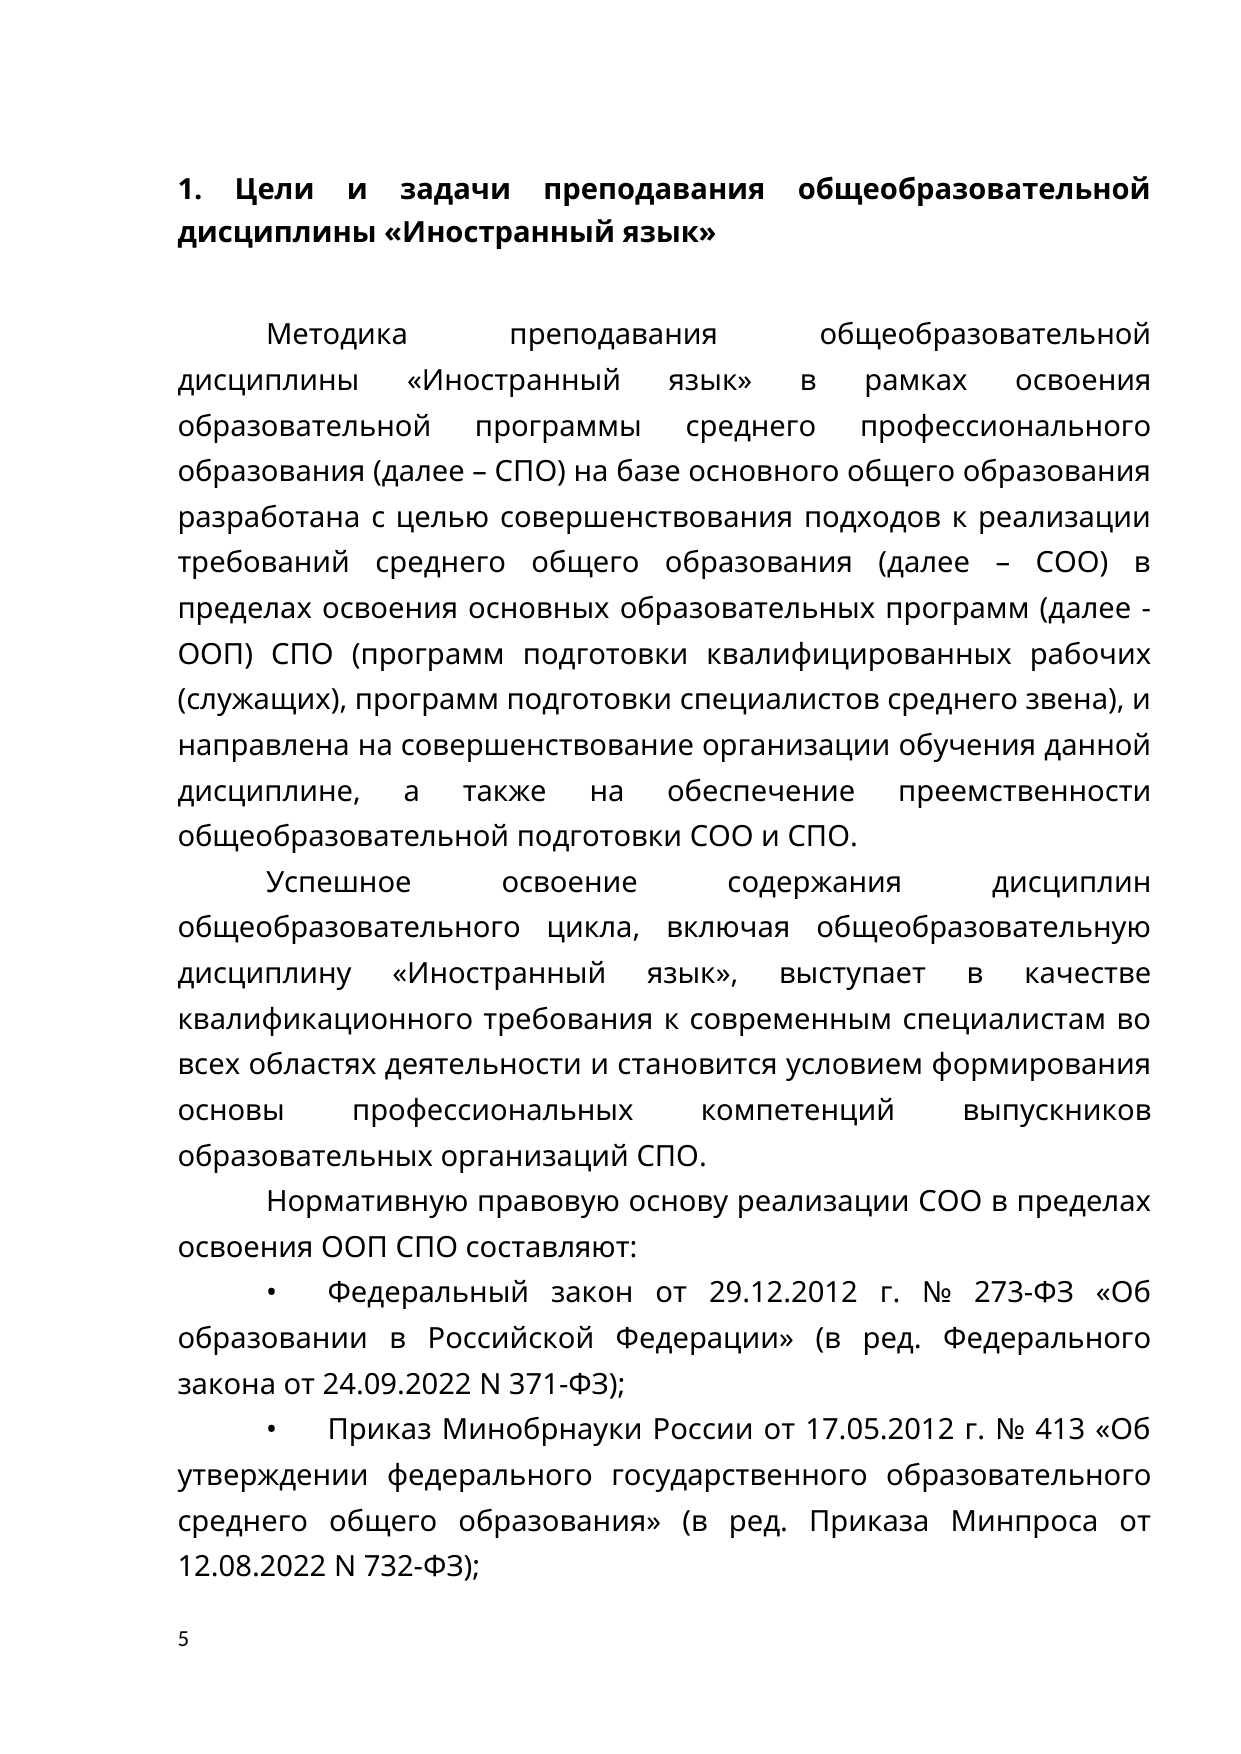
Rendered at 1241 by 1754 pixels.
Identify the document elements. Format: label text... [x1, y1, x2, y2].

text • Приказ Минобрнауки России от 17.05.2012 г. № 413 «Об утверждении федерального государственного образовательного среднего общего образования» (в ред. Приказа Минпроса от 12.08.2022 N 732-ФЗ); [177, 1408, 1152, 1585]
text • Федеральный закон от 29.12.2012 г. № 273-ФЗ «Об образовании в Российской Федерации» (в ред. Федерального закона от 24.09.2022 N 371-ФЗ); [177, 1272, 1152, 1403]
text Нормативную правовую основу реализации СОО в пределах освоения ООП СПО составляют: [177, 1180, 1152, 1266]
text Методика преподавания общеобразовательной дисциплины «Иностранный язык» в рамках освоения образовательной программы среднего профессионального образования (далее – СПО) на базе основного общего образования разработана с целью совершенствования подходов к реализации требований среднего общего образования (далее – СОО) в пределах освоения основных образовательных программ (далее - ООП) СПО (программ подготовки квалифицированных рабочих (служащих), программ подготовки специалистов среднего звена), и направлена на совершенствование организации обучения данной дисциплине, а также на обеспечение преемственности общеобразовательной подготовки СОО и СПО. [177, 313, 1152, 855]
text Успешное освоение содержания дисциплин общеобразовательного цикла, включая общеобразовательную дисциплину «Иностранный язык», выступает в качестве квалификационного требования к современным специалистам во всех областях деятельности и становится условием формирования основы профессиональных компетенций выпускников образовательных организаций СПО. [177, 861, 1152, 1174]
subtitle 1. Цели и задачи преподавания общеобразовательной дисциплины «Иностранный язык» [177, 168, 1152, 251]
